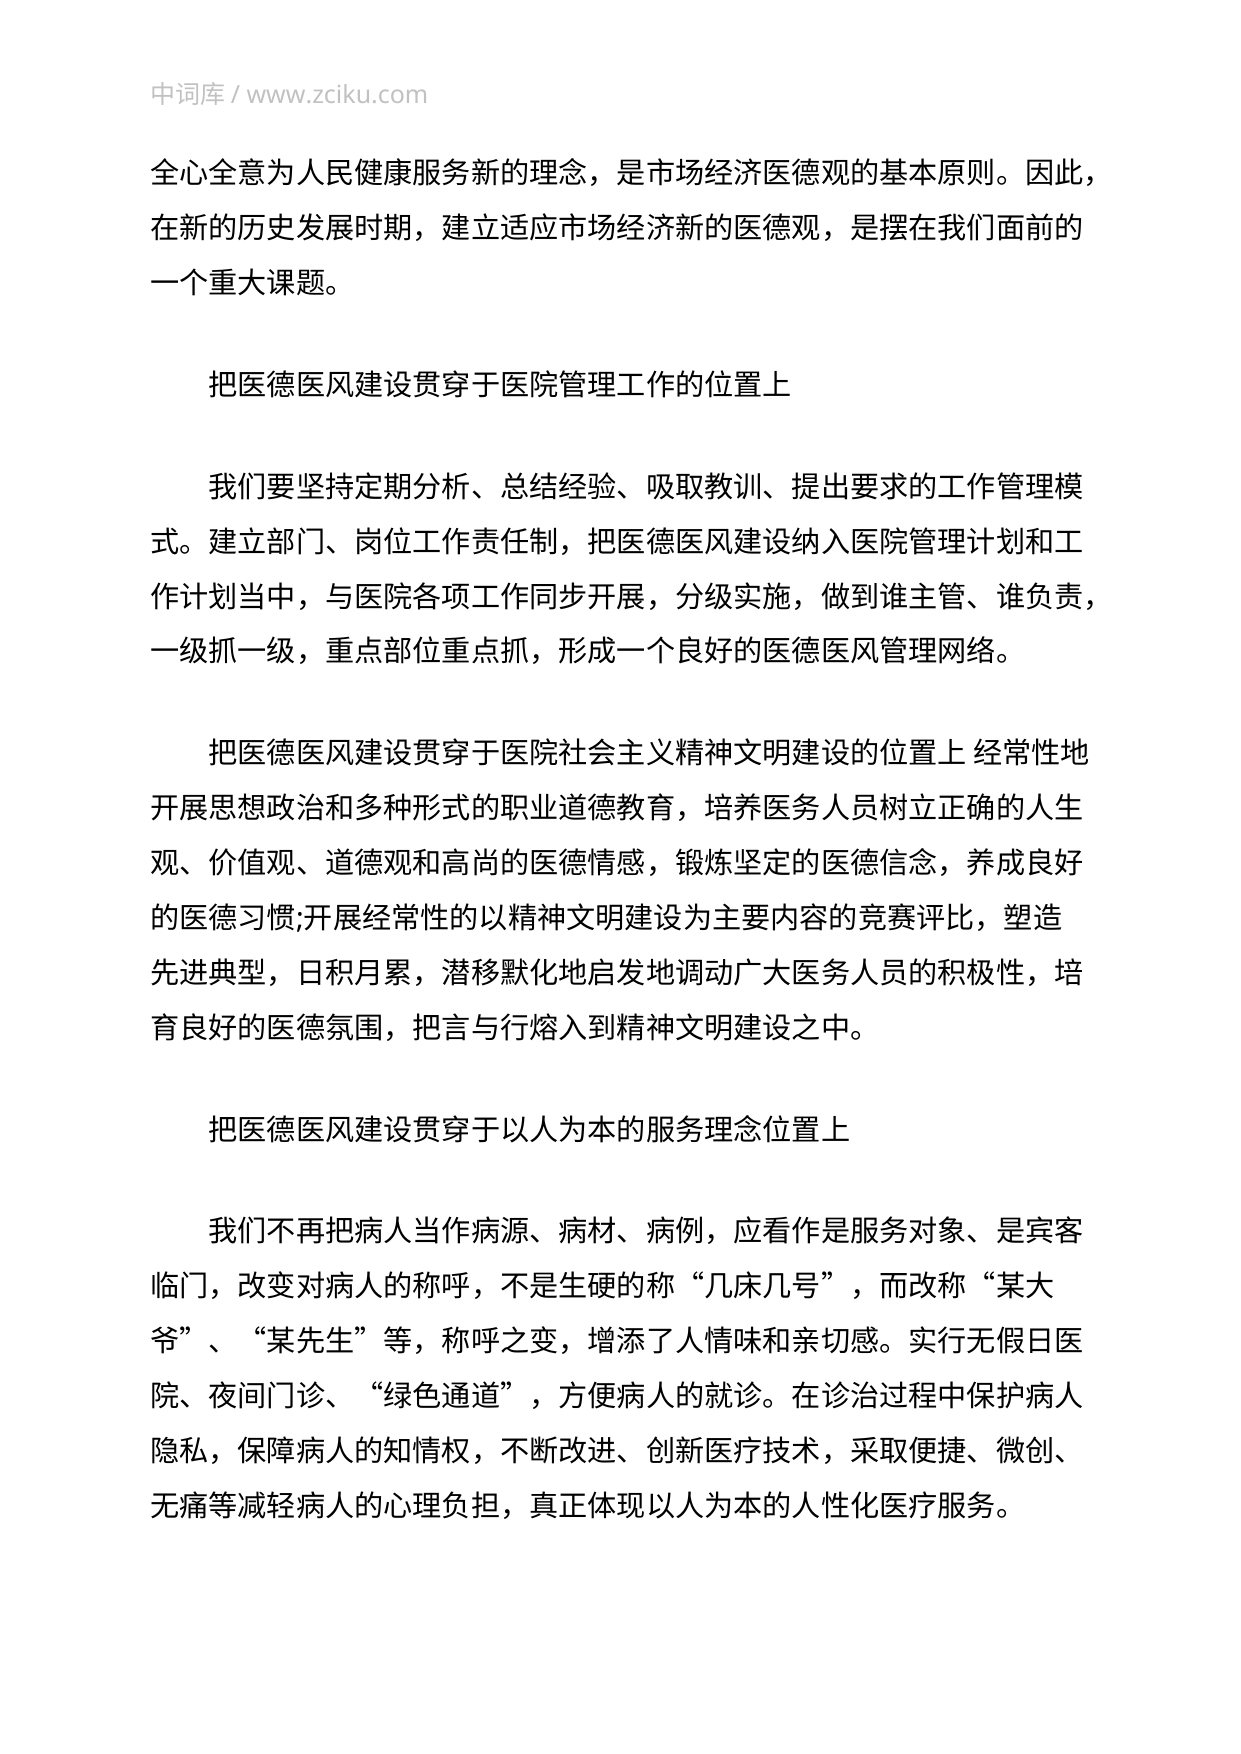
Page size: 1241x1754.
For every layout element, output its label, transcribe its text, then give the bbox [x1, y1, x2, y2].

text 我们要坚持定期分析、总结经验、吸取教训、提出要求的工作管理模式。建立部门、岗位工作责任制，把医德医风建设纳入医院管理计划和工作计划当中，与医院各项工作同步开展，分级实施，做到谁主管、谁负责，一级抓一级，重点部位重点抓，形成一个良好的医德医风管理网络。 [150, 463, 1090, 670]
text 把医德医风建设贯穿于医院社会主义精神文明建设的位置上 经常性地开展思想政治和多种形式的职业道德教育，培养医务人员树立正确的人生观、价值观、道德观和高尚的医德情感，锻炼坚定的医德信念，养成良好的医德习惯;开展经常性的以精神文明建设为主要内容的竞赛评比，塑造先进典型，日积月累，潜移默化地启发地调动广大医务人员的积极性，培育良好的医德氛围，把言与行熔入到精神文明建设之中。 [150, 730, 1090, 1047]
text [150, 150, 1090, 302]
text 把医德医风建设贯穿于以人为本的服务理念位置上 [150, 1106, 1090, 1148]
text 把医德医风建设贯穿于医院管理工作的位置上 [150, 362, 1090, 404]
text 我们不再把病人当作病源、病材、病例，应看作是服务对象、是宾客临门，改变对病人的称呼，不是生硬的称“几床几号”，而改称“某大爷”、“某先生”等，称呼之变，增添了人情味和亲切感。实行无假日医院、夜间门诊、“绿色通道”，方便病人的就诊。在诊治过程中保护病人隐私，保障病人的知情权，不断改进、创新医疗技术，采取便捷、微创、无痛等减轻病人的心理负担，真正体现以人为本的人性化医疗服务。 [150, 1208, 1090, 1525]
